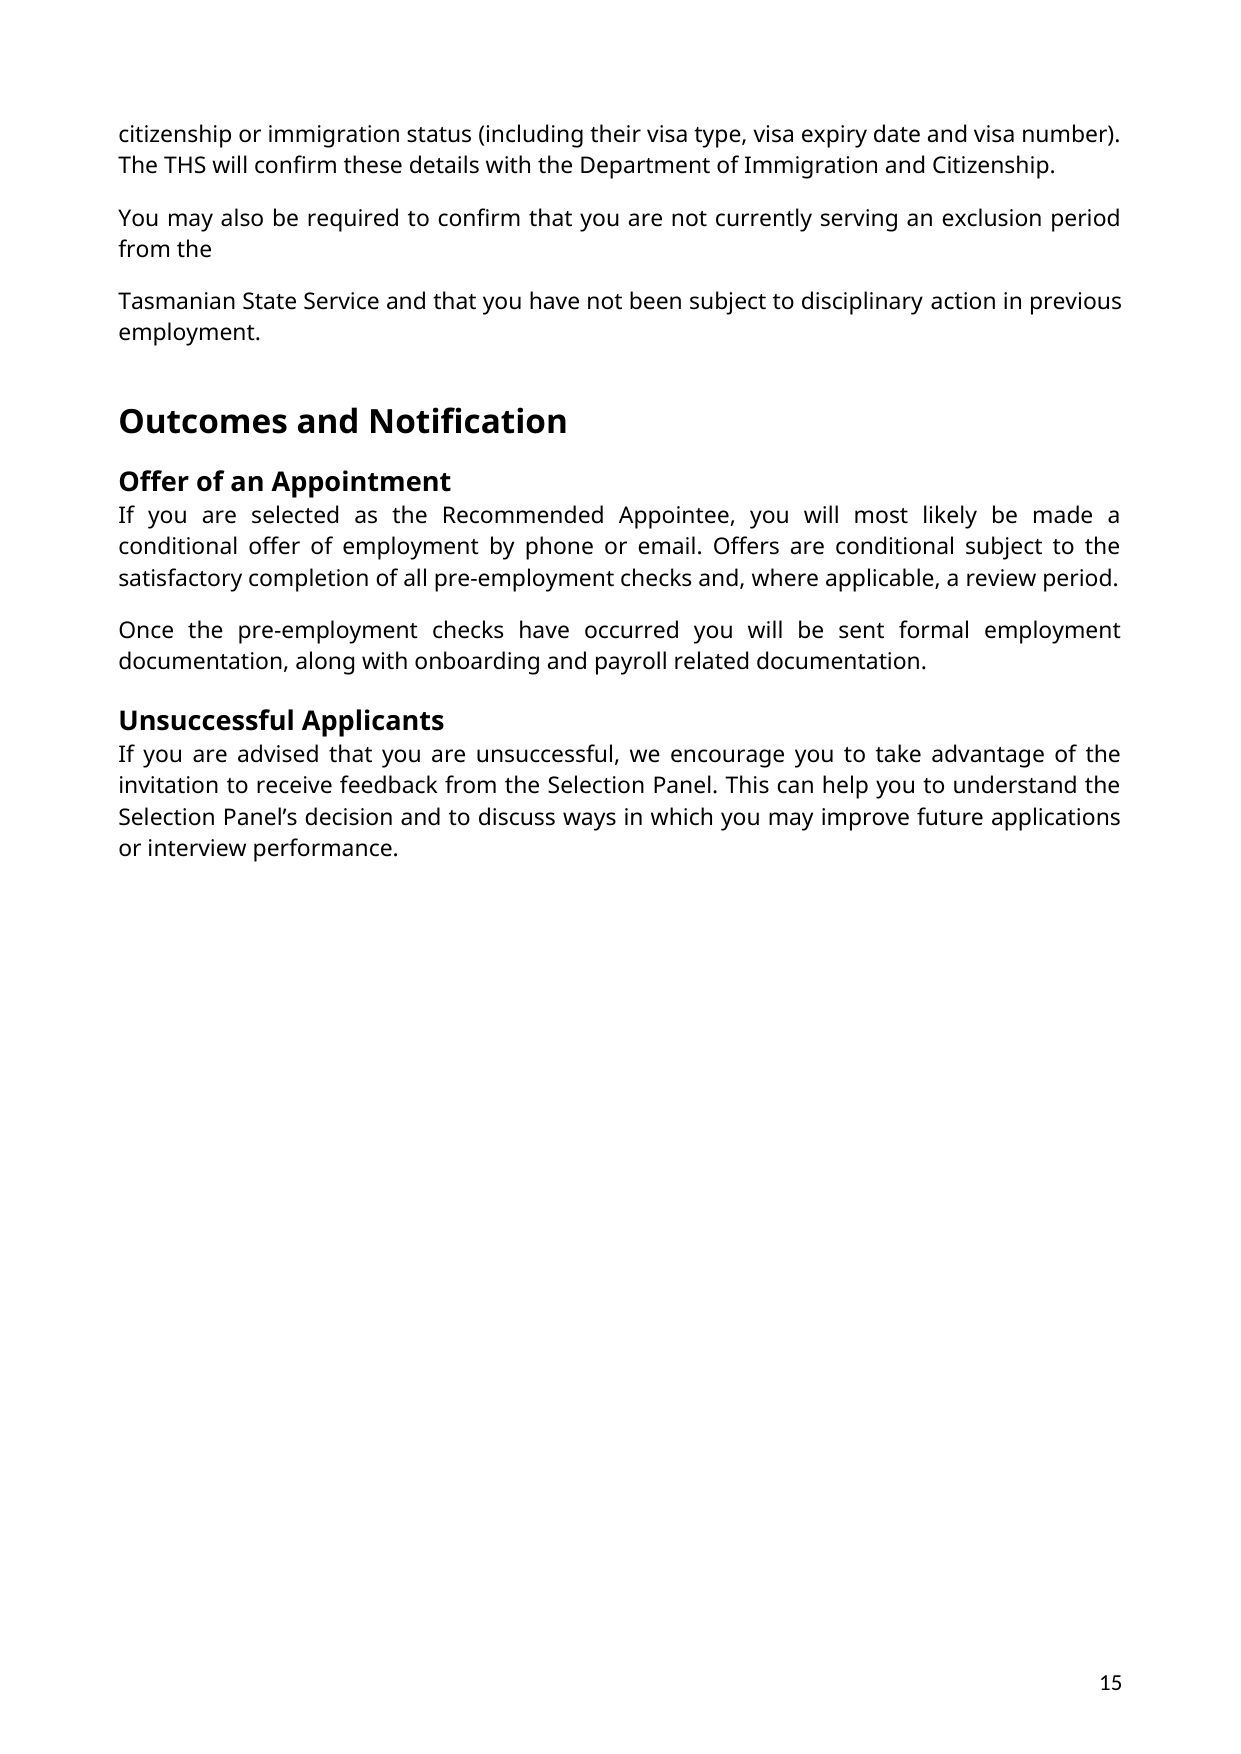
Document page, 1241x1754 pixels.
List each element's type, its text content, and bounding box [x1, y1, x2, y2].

subtitle Unsuccessful Applicants [118, 701, 1122, 738]
text Once the pre-employment checks have occurred you will be sent formal employment documentation, along with onboarding and payroll related documentation. [118, 613, 1122, 676]
text You may also be required to confirm that you are not currently serving an exclusion period from the [118, 202, 1122, 264]
subtitle Outcomes and Notification [118, 397, 1122, 443]
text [118, 118, 1122, 181]
text If you are advised that you are unsuccessful, we encourage you to take advantage of the invitation to receive feedback from the Selection Panel. This can help you to understand the Selection Panel’s decision and to discuss ways in which you may improve future applications or interview performance. [118, 738, 1122, 863]
text Tasmanian State Service and that you have not been subject to disciplinary action in previous employment. [118, 285, 1122, 347]
subtitle Offer of an Appointment [118, 462, 1122, 499]
text If you are selected as the Recommended Appointee, you will most likely be made a conditional offer of employment by phone or email. Offers are conditional subject to the satisfactory completion of all pre-employment checks and, where applicable, a review period. [118, 499, 1122, 593]
